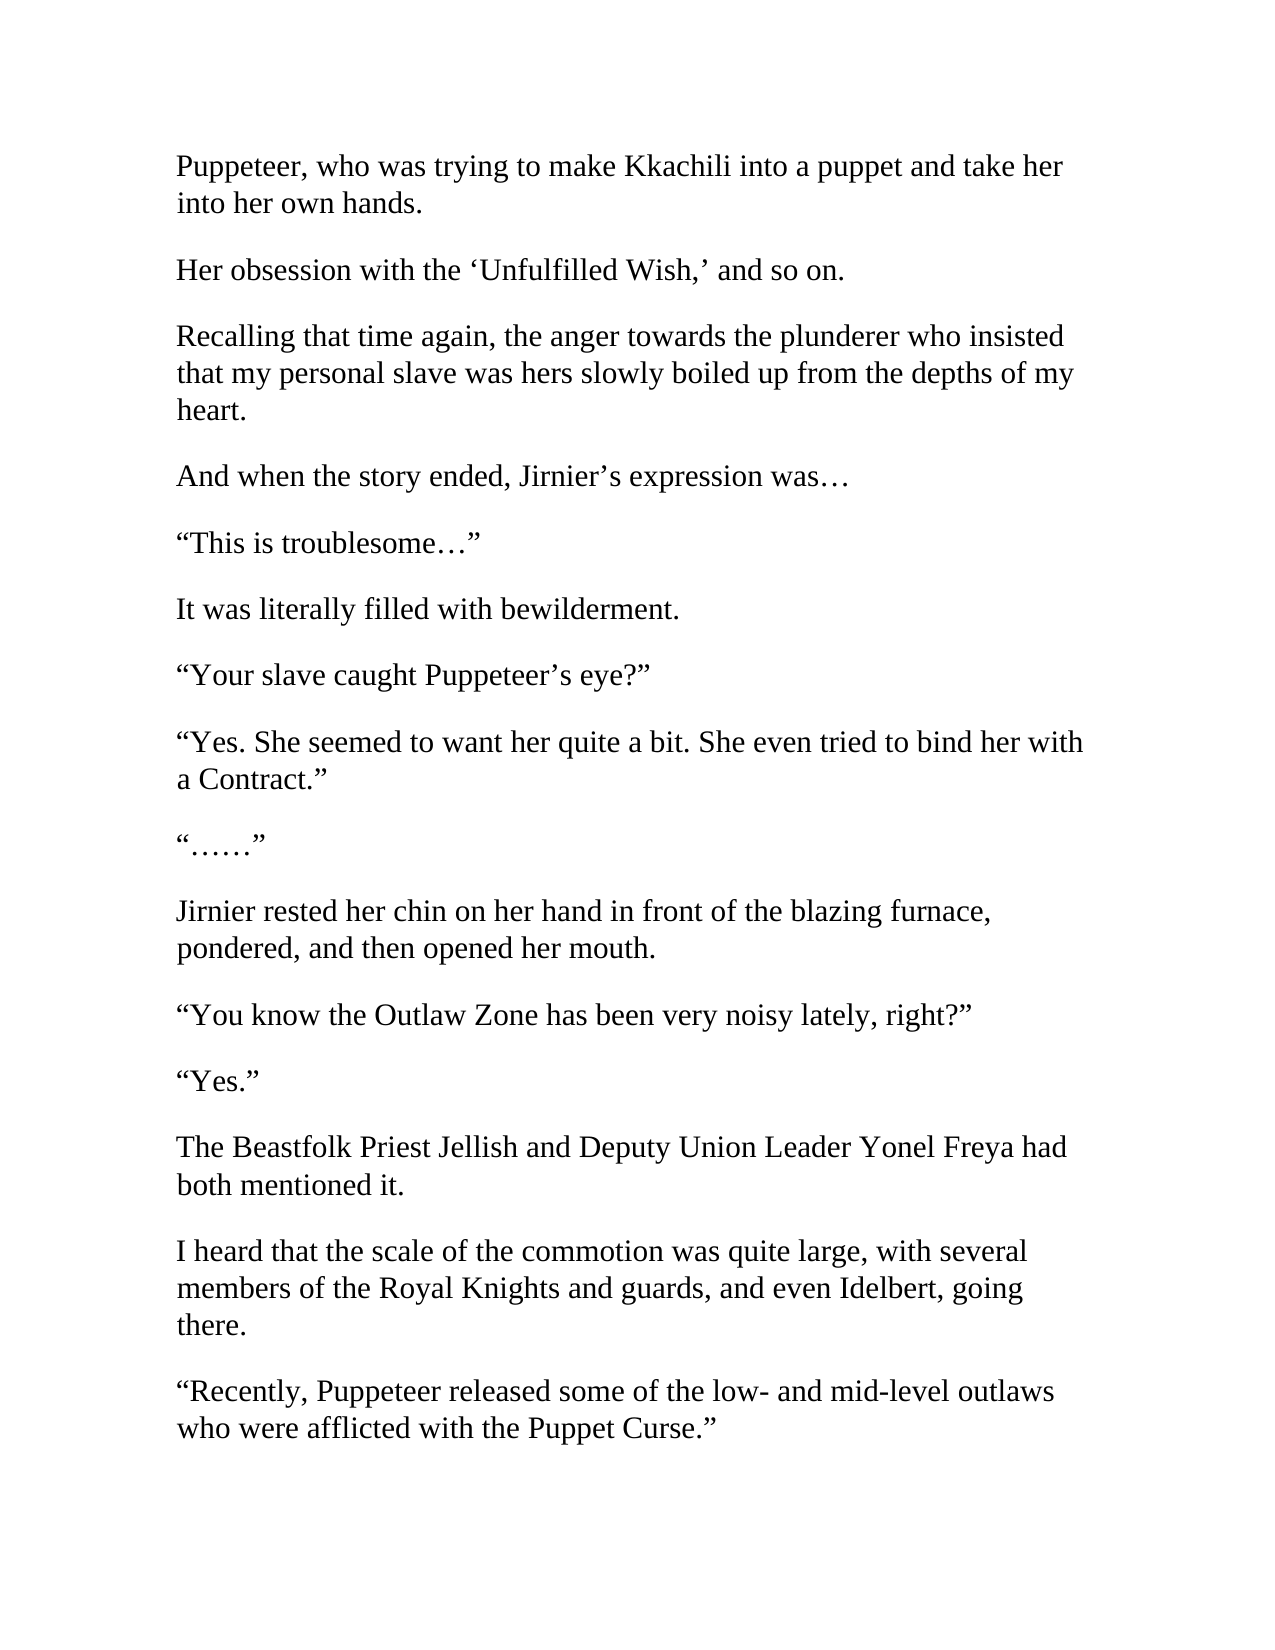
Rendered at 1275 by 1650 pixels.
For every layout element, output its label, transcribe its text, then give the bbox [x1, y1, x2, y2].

text The Beastfolk Priest Jellish and Deputy Union Leader Yonel Freya had both mentioned it. [176, 1129, 1096, 1202]
text Recalling that time again, the anger towards the plunderer who insisted that my personal slave was hers slowly boiled up from the depths of my heart. [176, 317, 1096, 427]
text And when the story ended, Jirnier’s expression was… [176, 458, 1096, 493]
text Jirnier rested her chin on her hand in front of the blazing furnace, pondered, and then opened her mouth. [176, 893, 1096, 966]
text “Yes. She seemed to want her quite a bit. She even tried to bind her with a Contract.” [176, 723, 1096, 796]
text “You know the Outlaw Zone has been very noisy lately, right?” [176, 996, 1096, 1032]
text “Your slave caught Puppeteer’s eye?” [176, 657, 1096, 693]
text It was literally filled with bewilderment. [176, 590, 1096, 626]
text “Yes.” [176, 1062, 1096, 1098]
text “……” [176, 826, 1096, 862]
text “Recently, Puppeteer released some of the low- and mid-level outlaws who were afflicted with the Puppet Curse.” [176, 1372, 1096, 1445]
text “This is troublesome…” [176, 524, 1096, 560]
text Puppeteer, who was trying to make Kkachili into a puppet and take her into her own hands. [176, 148, 1096, 221]
text I heard that the scale of the commotion was quite large, with several members of the Royal Knights and guards, and even Idelbert, going there. [176, 1232, 1096, 1342]
text Her obsession with the ‘Unfulfilled Wish,’ and so on. [176, 251, 1096, 287]
